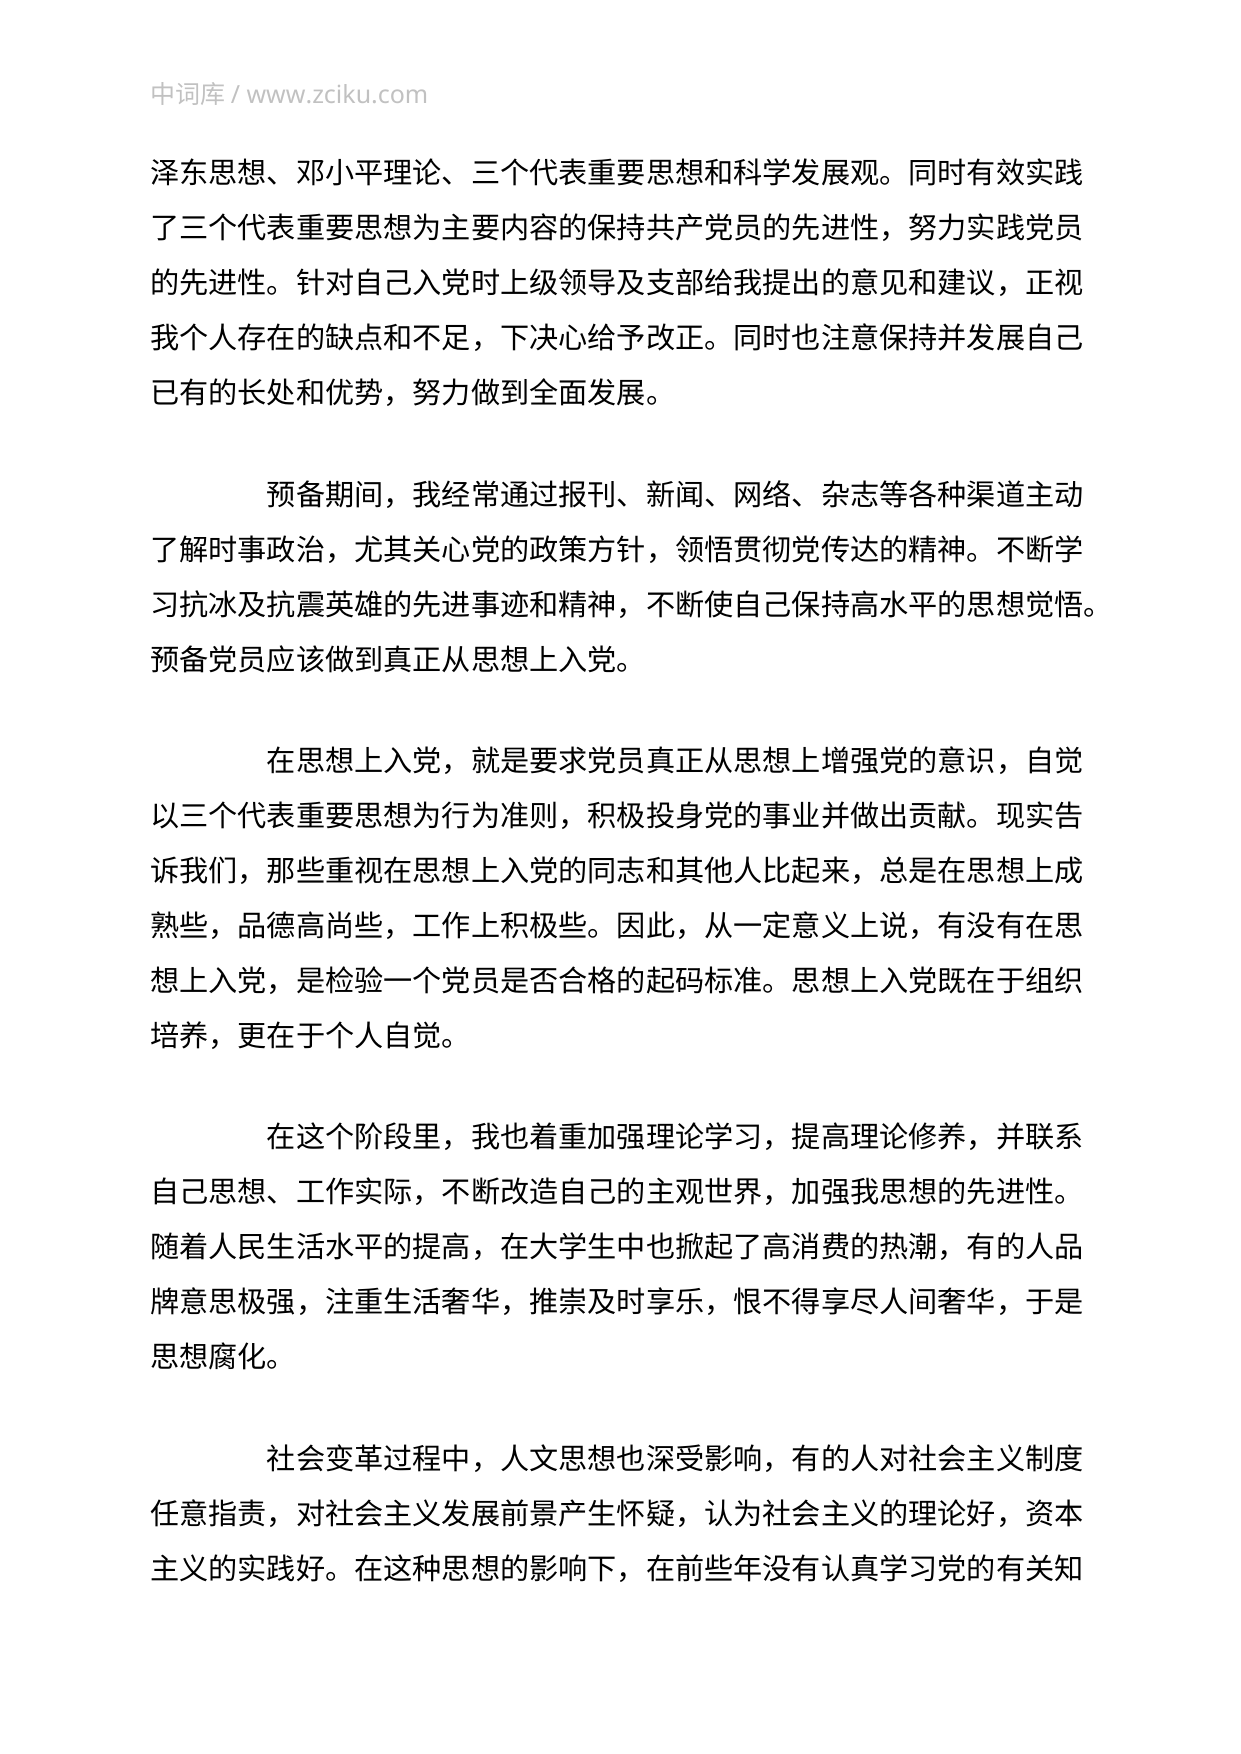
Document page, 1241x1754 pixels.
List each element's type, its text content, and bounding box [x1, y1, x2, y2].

text 在这个阶段里，我也着重加强理论学习，提高理论修养，并联系自己思想、工作实际，不断改造自己的主观世界，加强我思想的先进性。随着人民生活水平的提高，在大学生中也掀起了高消费的热潮，有的人品牌意思极强，注重生活奢华，推崇及时享乐，恨不得享尽人间奢华，于是思想腐化。 [150, 1114, 1090, 1376]
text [150, 1435, 1090, 1587]
text 预备期间，我经常通过报刊、新闻、网络、杂志等各种渠道主动了解时事政治，尤其关心党的政策方针，领悟贯彻党传达的精神。不断学习抗冰及抗震英雄的先进事迹和精神，不断使自己保持高水平的思想觉悟。预备党员应该做到真正从思想上入党。 [150, 471, 1090, 678]
text 在思想上入党，就是要求党员真正从思想上增强党的意识，自觉以三个代表重要思想为行为准则，积极投身党的事业并做出贡献。现实告诉我们，那些重视在思想上入党的同志和其他人比起来，总是在思想上成熟些，品德高尚些，工作上积极些。因此，从一定意义上说，有没有在思想上入党，是检验一个党员是否合格的起码标准。思想上入党既在于组织培养，更在于个人自觉。 [150, 738, 1090, 1054]
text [150, 150, 1090, 412]
